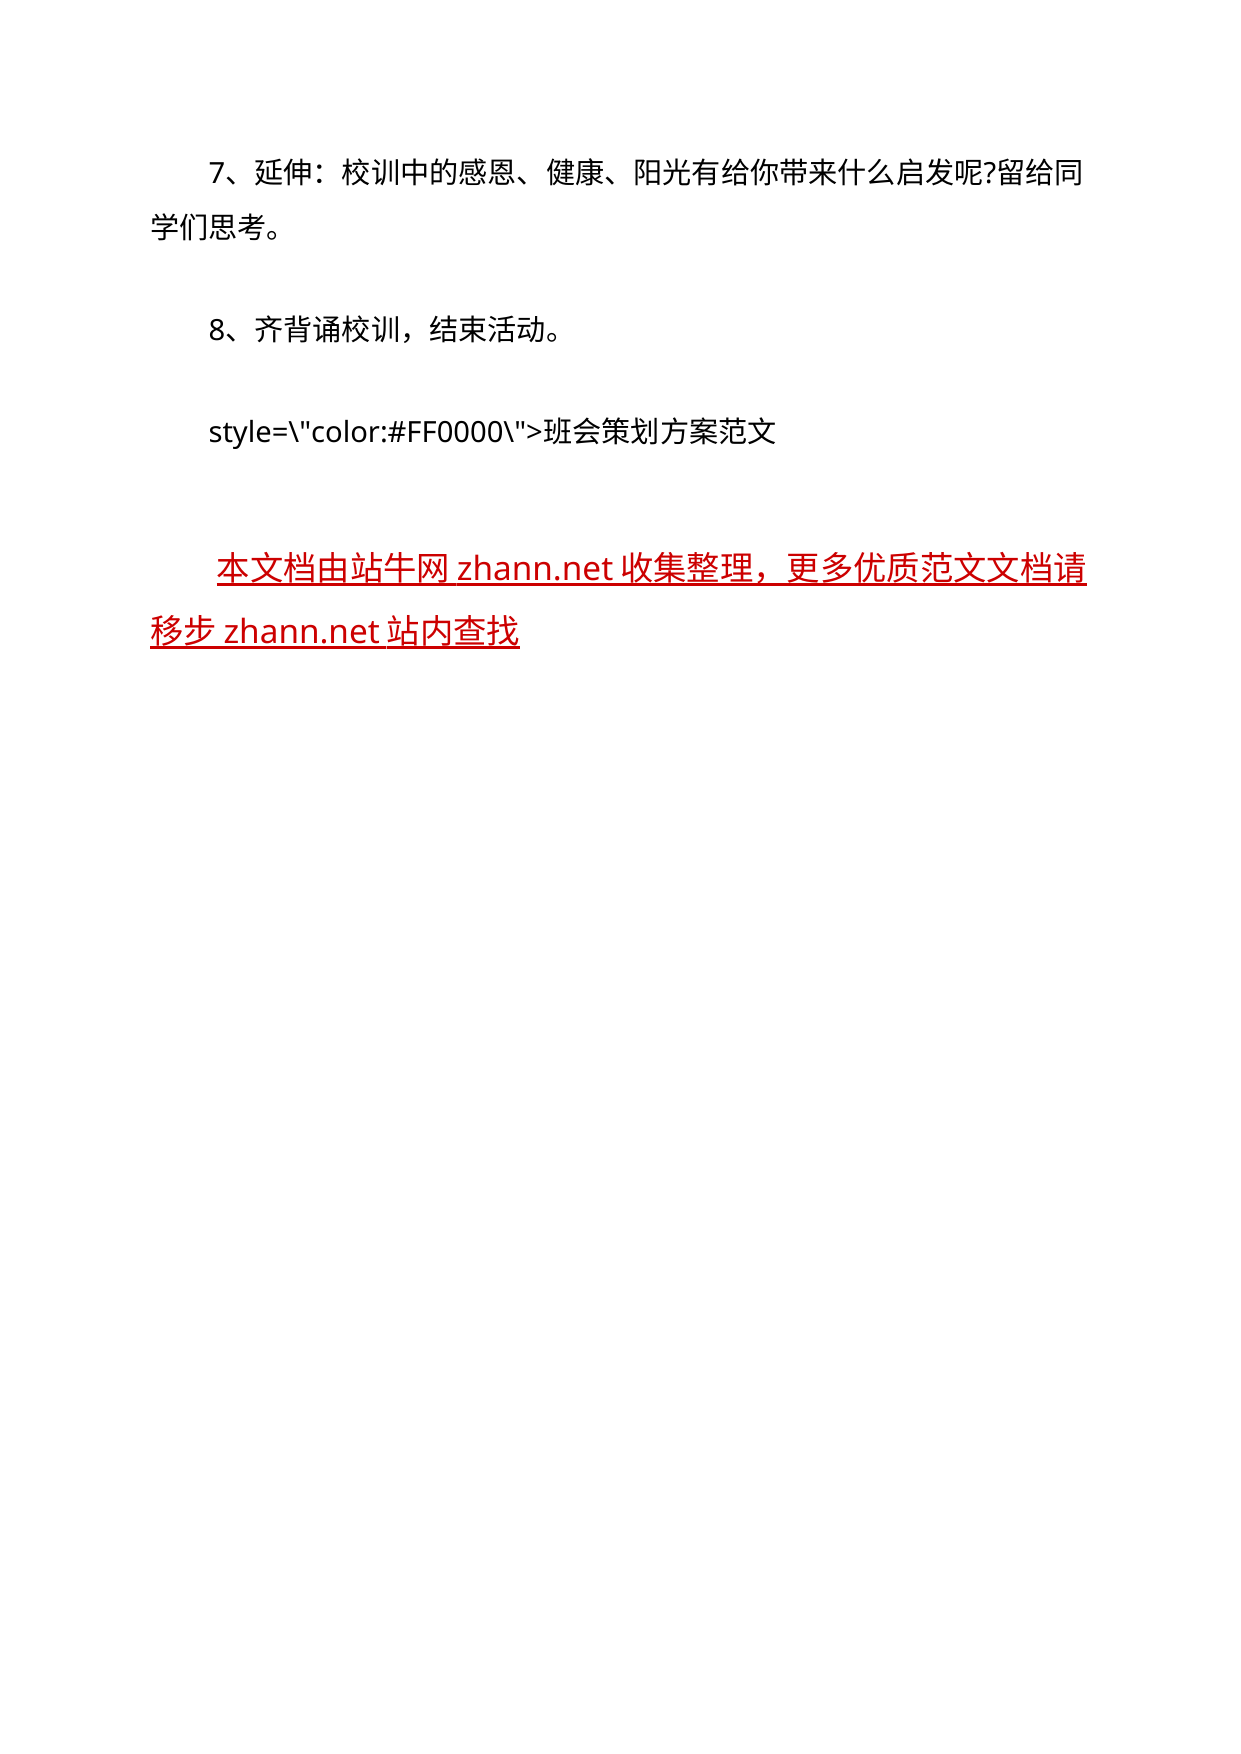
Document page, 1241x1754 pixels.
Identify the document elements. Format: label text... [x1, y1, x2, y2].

text 8、齐背诵校训，结束活动。 [150, 307, 1090, 349]
text 本文档由站牛网zhann.net收集整理，更多优质范文文档请移步zhann.net站内查找 [150, 542, 1090, 653]
text 7、延伸：校训中的感恩、健康、阳光有给你带来什么启发呢?留给同学们思考。 [150, 150, 1090, 247]
text style=\"color:#FF0000\">班会策划方案范文 [150, 409, 1090, 451]
